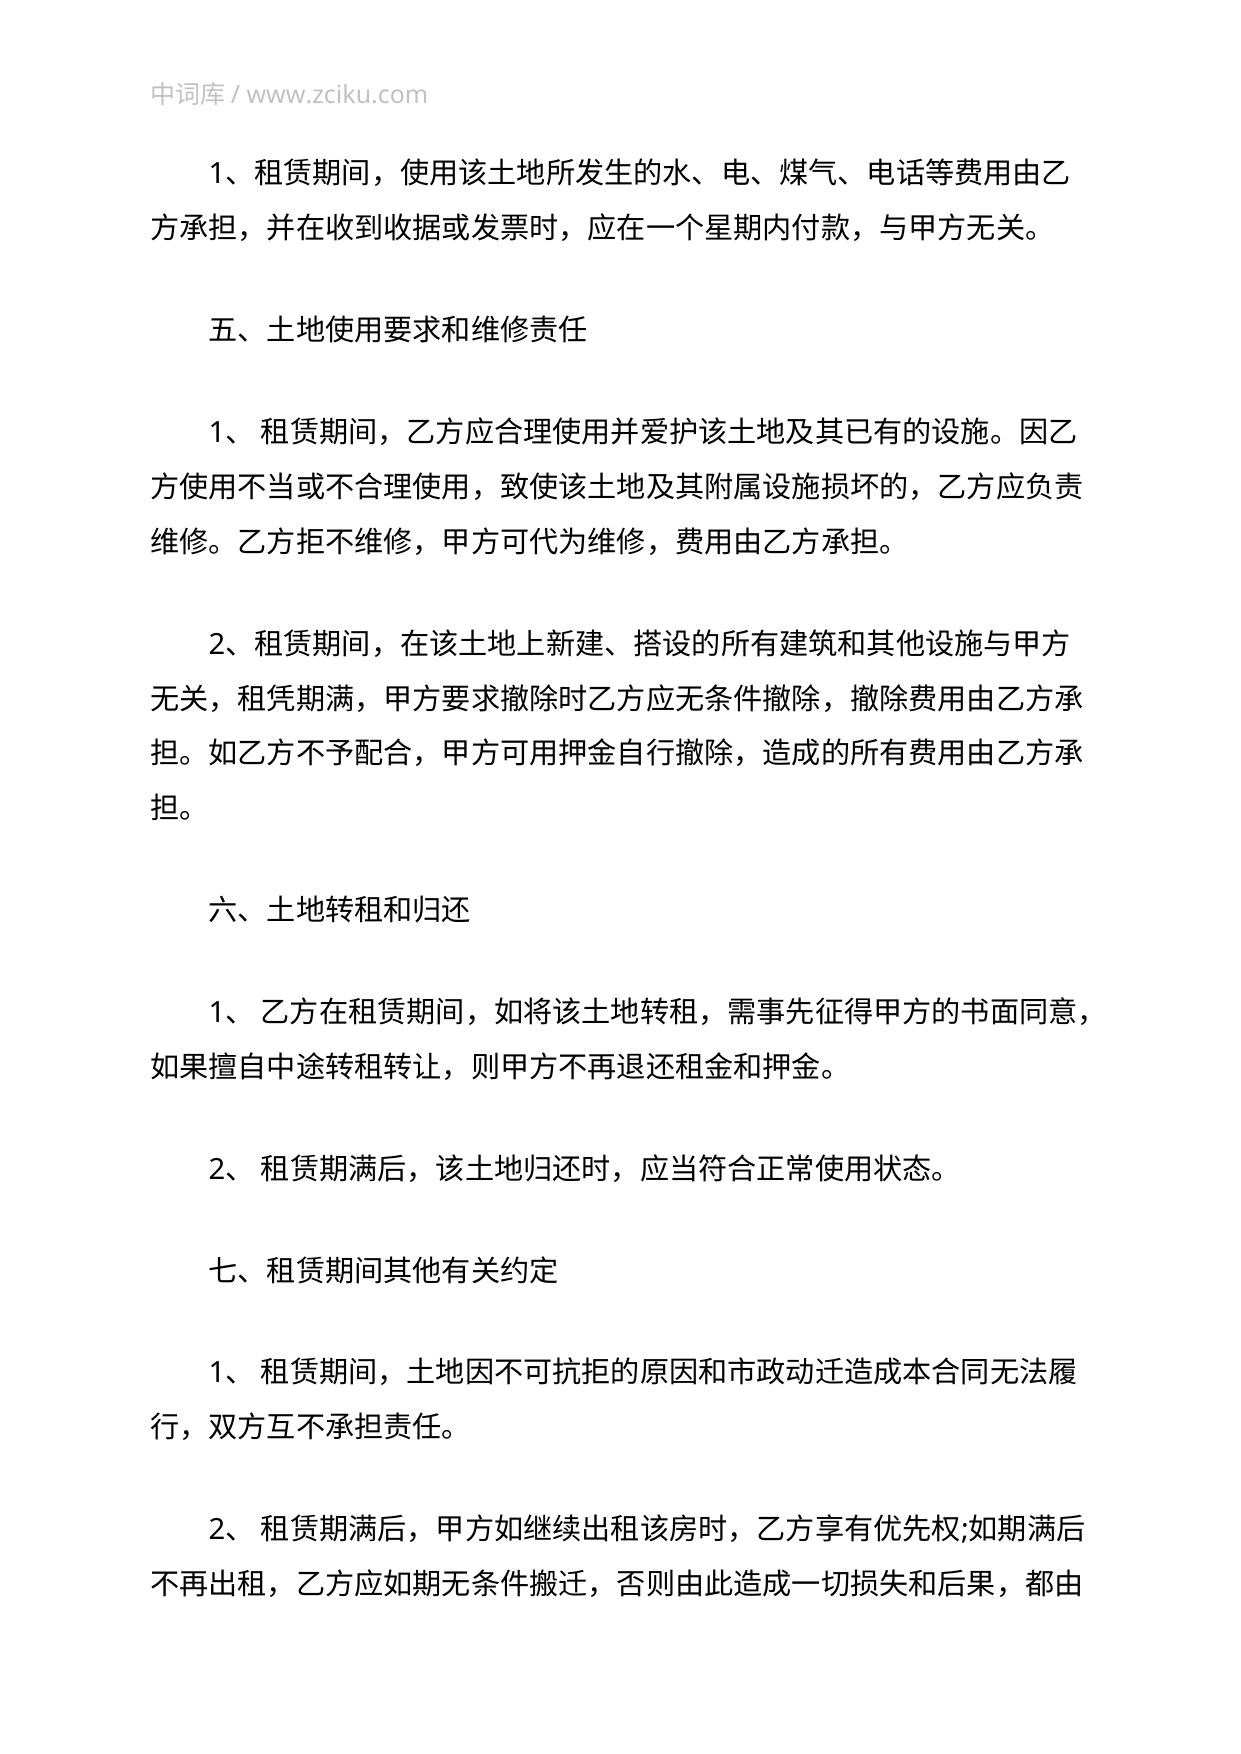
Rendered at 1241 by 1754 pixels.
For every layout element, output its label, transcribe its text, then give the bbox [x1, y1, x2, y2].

text 五、土地使用要求和维修责任 [150, 307, 1090, 349]
text 1、租赁期间，使用该土地所发生的水、电、煤气、电话等费用由乙方承担，并在收到收据或发票时，应在一个星期内付款，与甲方无关。 [150, 150, 1090, 247]
text 2、 租赁期满后，该土地归还时，应当符合正常使用状态。 [150, 1145, 1090, 1188]
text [150, 1506, 1090, 1603]
text 七、租赁期间其他有关约定 [150, 1247, 1090, 1289]
text 六、土地转租和归还 [150, 887, 1090, 929]
text 1、 租赁期间，土地因不可抗拒的原因和市政动迁造成本合同无法履行，双方互不承担责任。 [150, 1349, 1090, 1446]
text 2、租赁期间，在该土地上新建、搭设的所有建筑和其他设施与甲方无关，租凭期满，甲方要求撤除时乙方应无条件撤除，撤除费用由乙方承担。如乙方不予配合，甲方可用押金自行撤除，造成的所有费用由乙方承担。 [150, 620, 1090, 827]
text 1、 乙方在租赁期间，如将该土地转租，需事先征得甲方的书面同意，如果擅自中途转租转让，则甲方不再退还租金和押金。 [150, 988, 1090, 1086]
text 1、 租赁期间，乙方应合理使用并爱护该土地及其已有的设施。因乙方使用不当或不合理使用，致使该土地及其附属设施损坏的，乙方应负责维修。乙方拒不维修，甲方可代为维修，费用由乙方承担。 [150, 408, 1090, 561]
